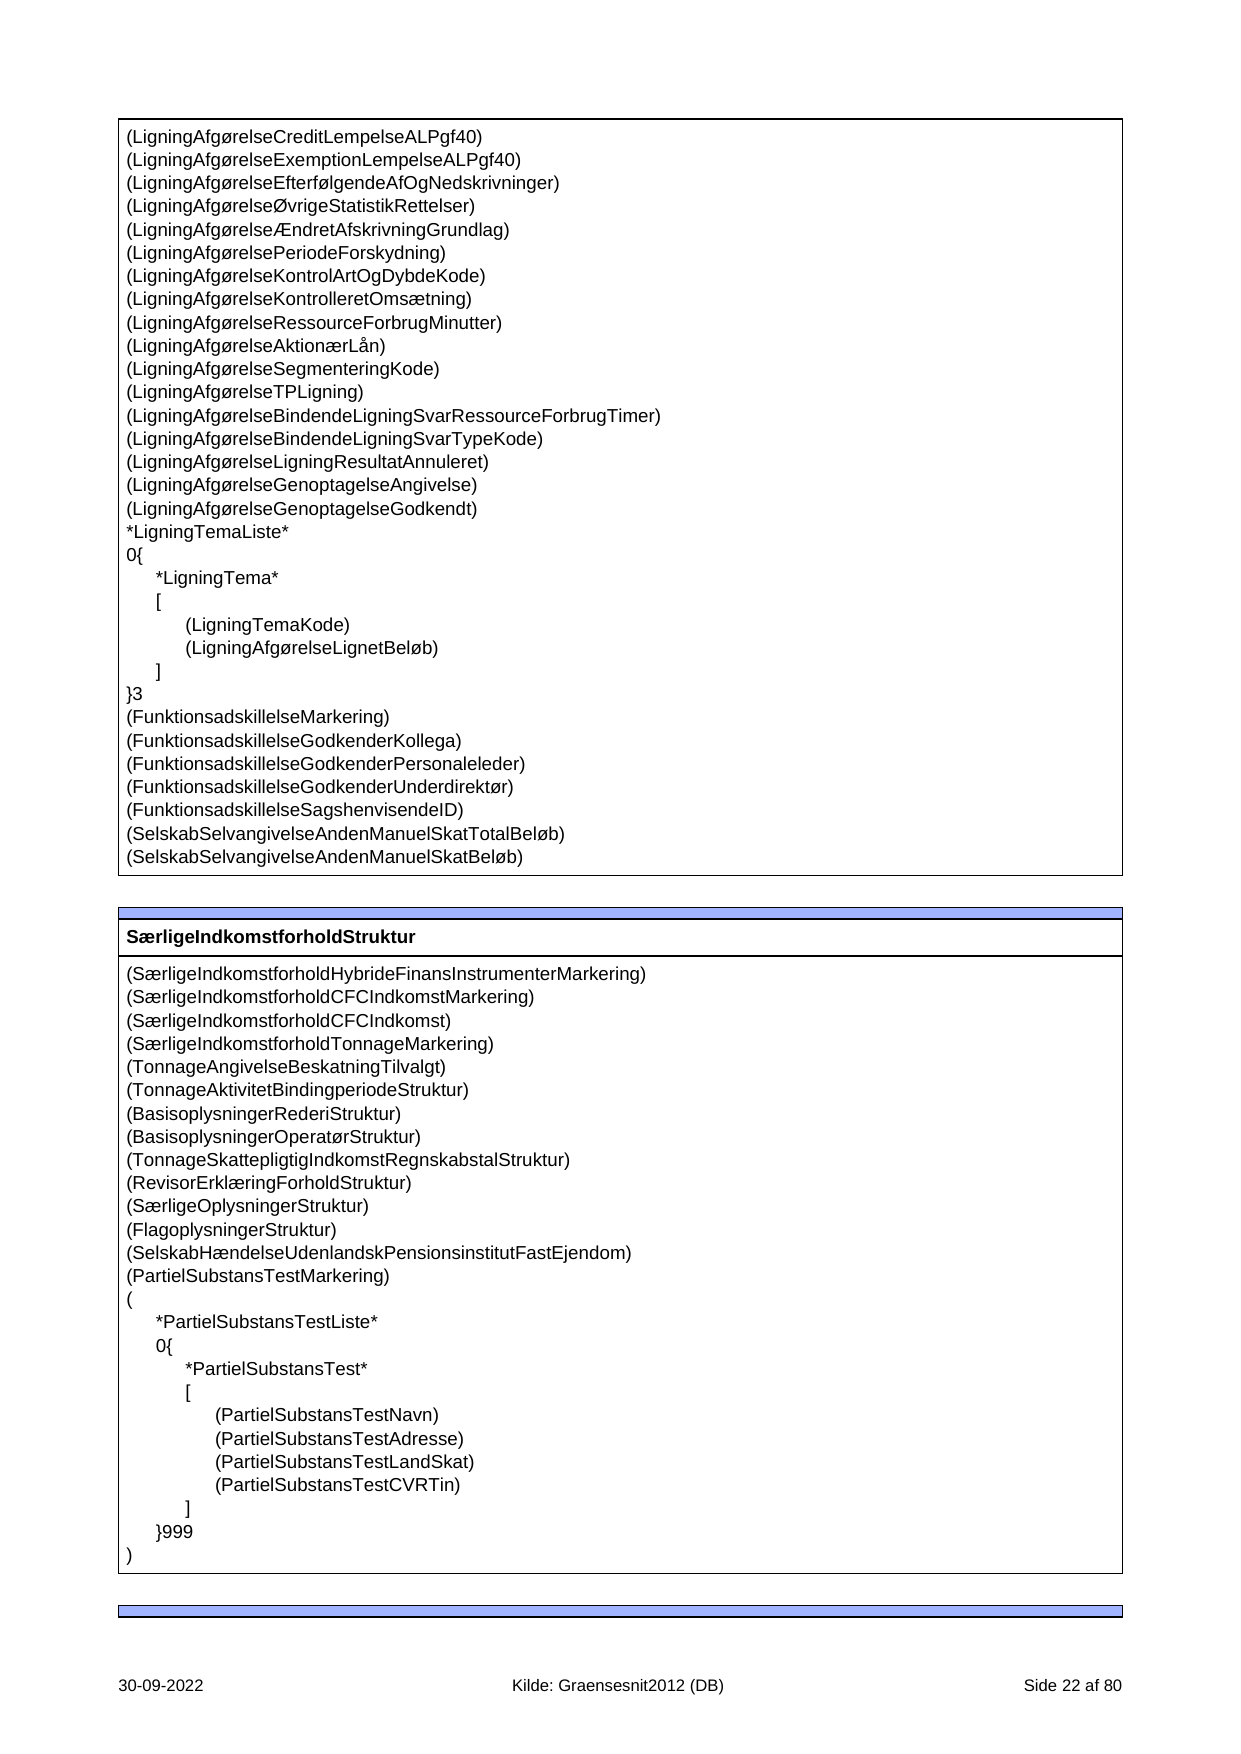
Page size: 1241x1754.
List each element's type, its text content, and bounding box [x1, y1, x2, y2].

table_header [119, 908, 1122, 918]
table_cell (SærligeIndkomstforholdHybrideFinansInstrumenterMarkering) (SærligeIndkomstforholdCFCIndkomstMarkering) (SærligeIndkomstforholdCFCIndkomst) (SærligeIndkomstforholdTonnageMarkering) (TonnageAngivelseBeskatningTilvalgt) (TonnageAktivitetBindingperiodeStruktur) (BasisoplysningerRederiStruktur) (BasisoplysningerOperatørStruktur) (TonnageSkattepligtigIndkomstRegnskabstalStruktur) (RevisorErklæringForholdStruktur) (SærligeOplysningerStruktur) (FlagoplysningerStruktur) (SelskabHændelseUdenlandskPensionsinstitutFastEjendom) (PartielSubstansTestMarkering) ( *PartielSubstansTestListe* 0{ *PartielSubstansTest* [ (PartielSubstansTestNavn) (PartielSubstansTestAdresse) (PartielSubstansTestLandSkat) (PartielSubstansTestCVRTin) ] }999 ) [119, 957, 1122, 1573]
table_cell SærligeIndkomstforholdStruktur [119, 920, 1122, 955]
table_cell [119, 120, 1122, 875]
table_header [119, 1606, 1122, 1616]
